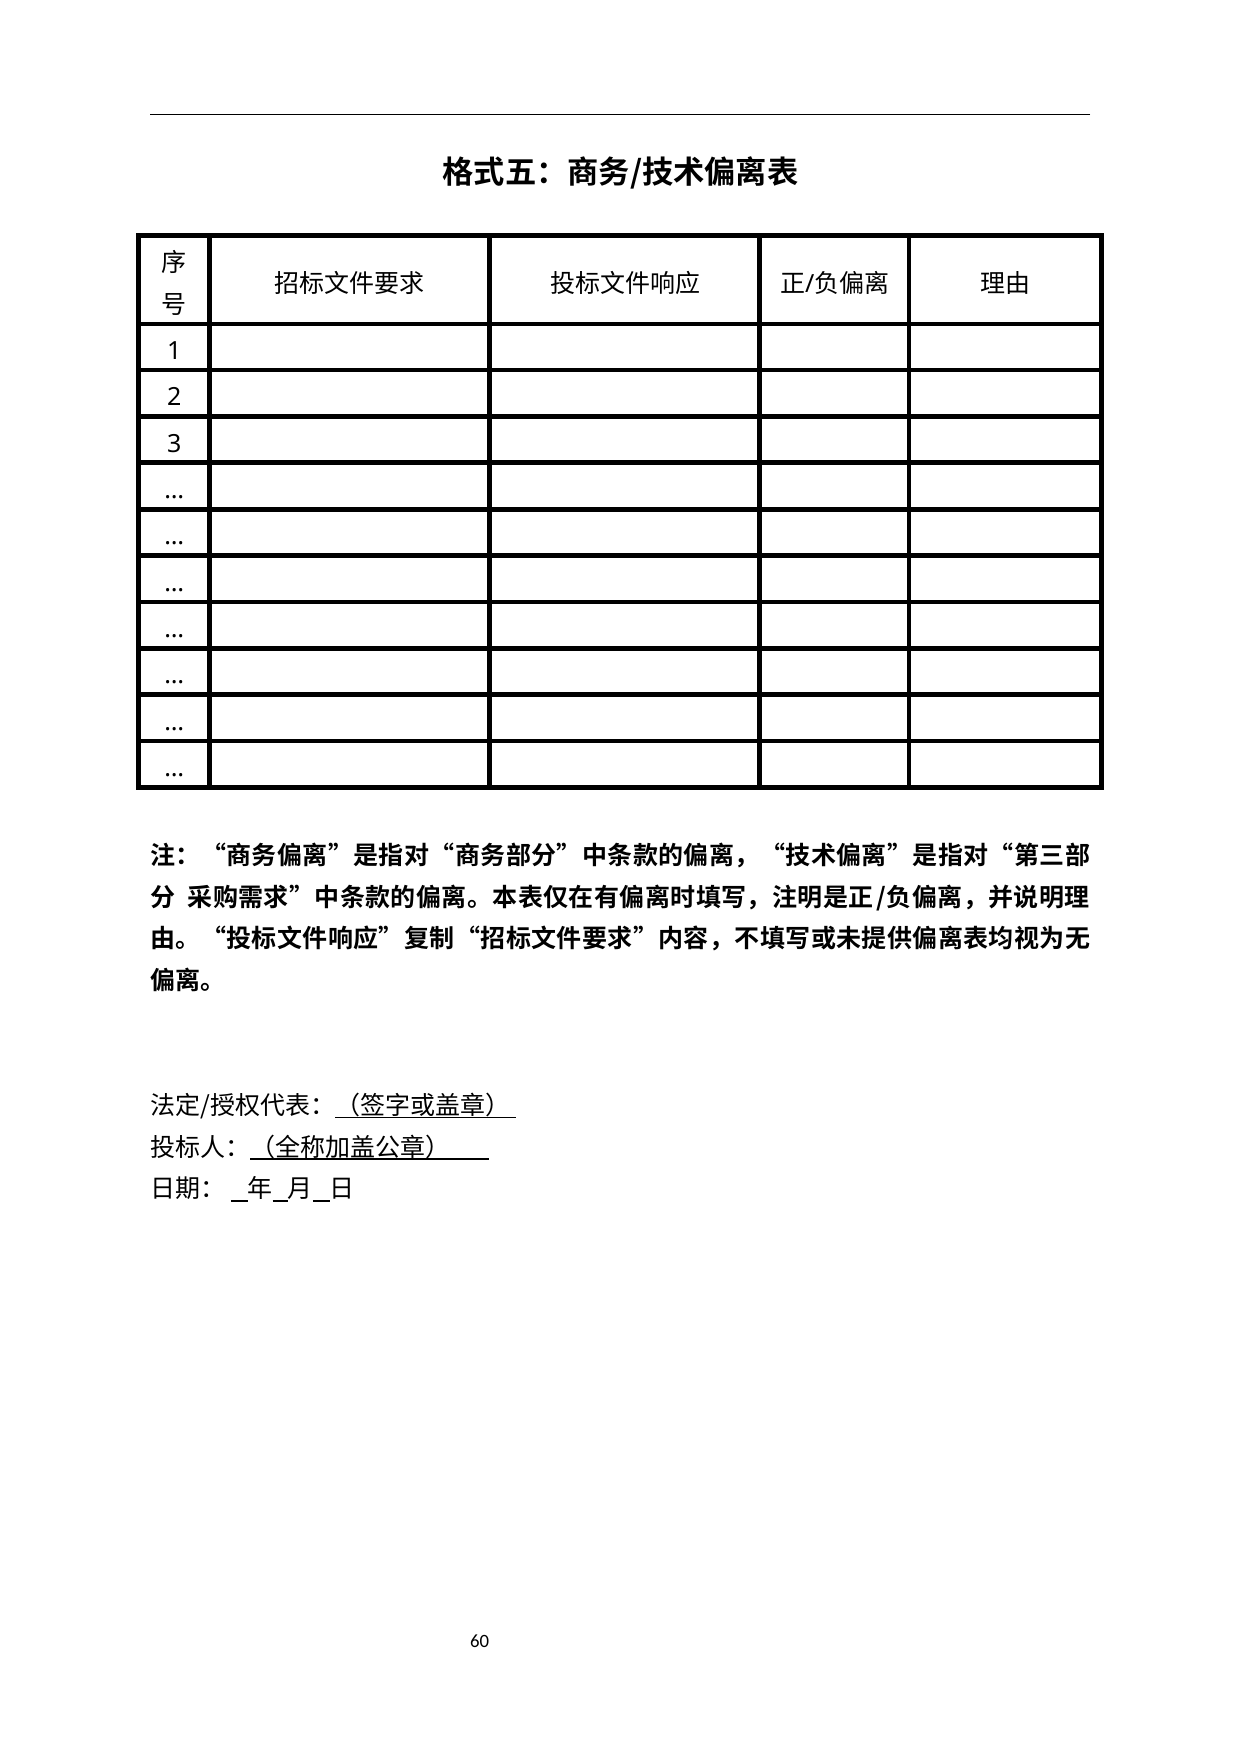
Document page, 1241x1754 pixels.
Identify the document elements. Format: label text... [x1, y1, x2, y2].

table_cell [492, 419, 757, 460]
table_cell … [141, 651, 207, 692]
table_cell 2 [141, 372, 207, 414]
table_cell [492, 372, 757, 414]
table_header 投标文件响应 [492, 238, 757, 321]
table_cell [911, 512, 1099, 553]
table_cell 1 [141, 326, 207, 368]
text 日期： 年 月 日 [150, 1164, 1090, 1206]
table_cell [762, 558, 907, 599]
table_cell [212, 326, 487, 368]
table_header 序号 [141, 238, 207, 321]
table_cell [911, 326, 1099, 368]
table_cell … [141, 697, 207, 738]
table_cell [762, 604, 907, 646]
table_cell [492, 512, 757, 553]
table_cell [762, 419, 907, 460]
table_cell … [141, 512, 207, 553]
table_cell [911, 558, 1099, 599]
text 格式五：商务/技术偏离表 [150, 150, 1090, 192]
table_cell [911, 419, 1099, 460]
table_cell … [141, 604, 207, 646]
table_cell … [141, 558, 207, 599]
text 投标人：（全称加盖公章） [150, 1123, 1090, 1164]
table_cell [212, 465, 487, 507]
table_cell [492, 651, 757, 692]
table_cell [911, 465, 1099, 507]
text 注：“商务偏离”是指对“商务部分”中条款的偏离，“技术偏离”是指对“第三部分 采购需求”中条款的偏离。本表仅在有偏离时填写，注明是正/负偏离，并说明理由。“投标文件响应”复制“招标文件要求”内容，不填写或未提供偏离表均视为无偏离。 [150, 831, 1090, 998]
table_cell [212, 697, 487, 738]
table_cell [762, 651, 907, 692]
table_cell [762, 372, 907, 414]
table_cell [492, 743, 757, 785]
table_cell [212, 743, 487, 785]
table_cell [492, 604, 757, 646]
table_cell [762, 697, 907, 738]
table_cell [762, 326, 907, 368]
table_cell [492, 465, 757, 507]
table_cell [911, 372, 1099, 414]
table_cell [492, 326, 757, 368]
table_cell 3 [141, 419, 207, 460]
table_cell … [141, 743, 207, 785]
table_header 正/负偏离 [762, 238, 907, 321]
table_cell [212, 512, 487, 553]
table_cell [212, 651, 487, 692]
table_cell [212, 372, 487, 414]
table_header 招标文件要求 [212, 238, 487, 321]
table_cell [212, 558, 487, 599]
table_header 理由 [911, 238, 1099, 321]
table_cell … [141, 465, 207, 507]
table_cell [911, 743, 1099, 785]
table_cell [911, 697, 1099, 738]
table_cell [492, 697, 757, 738]
table_cell [762, 743, 907, 785]
table_cell [762, 465, 907, 507]
table_cell [212, 604, 487, 646]
table_cell [762, 512, 907, 553]
table_cell [911, 651, 1099, 692]
table_cell [492, 558, 757, 599]
text 法定/授权代表：（签字或盖章） [150, 1081, 1090, 1123]
table_cell [212, 419, 487, 460]
table_cell [911, 604, 1099, 646]
